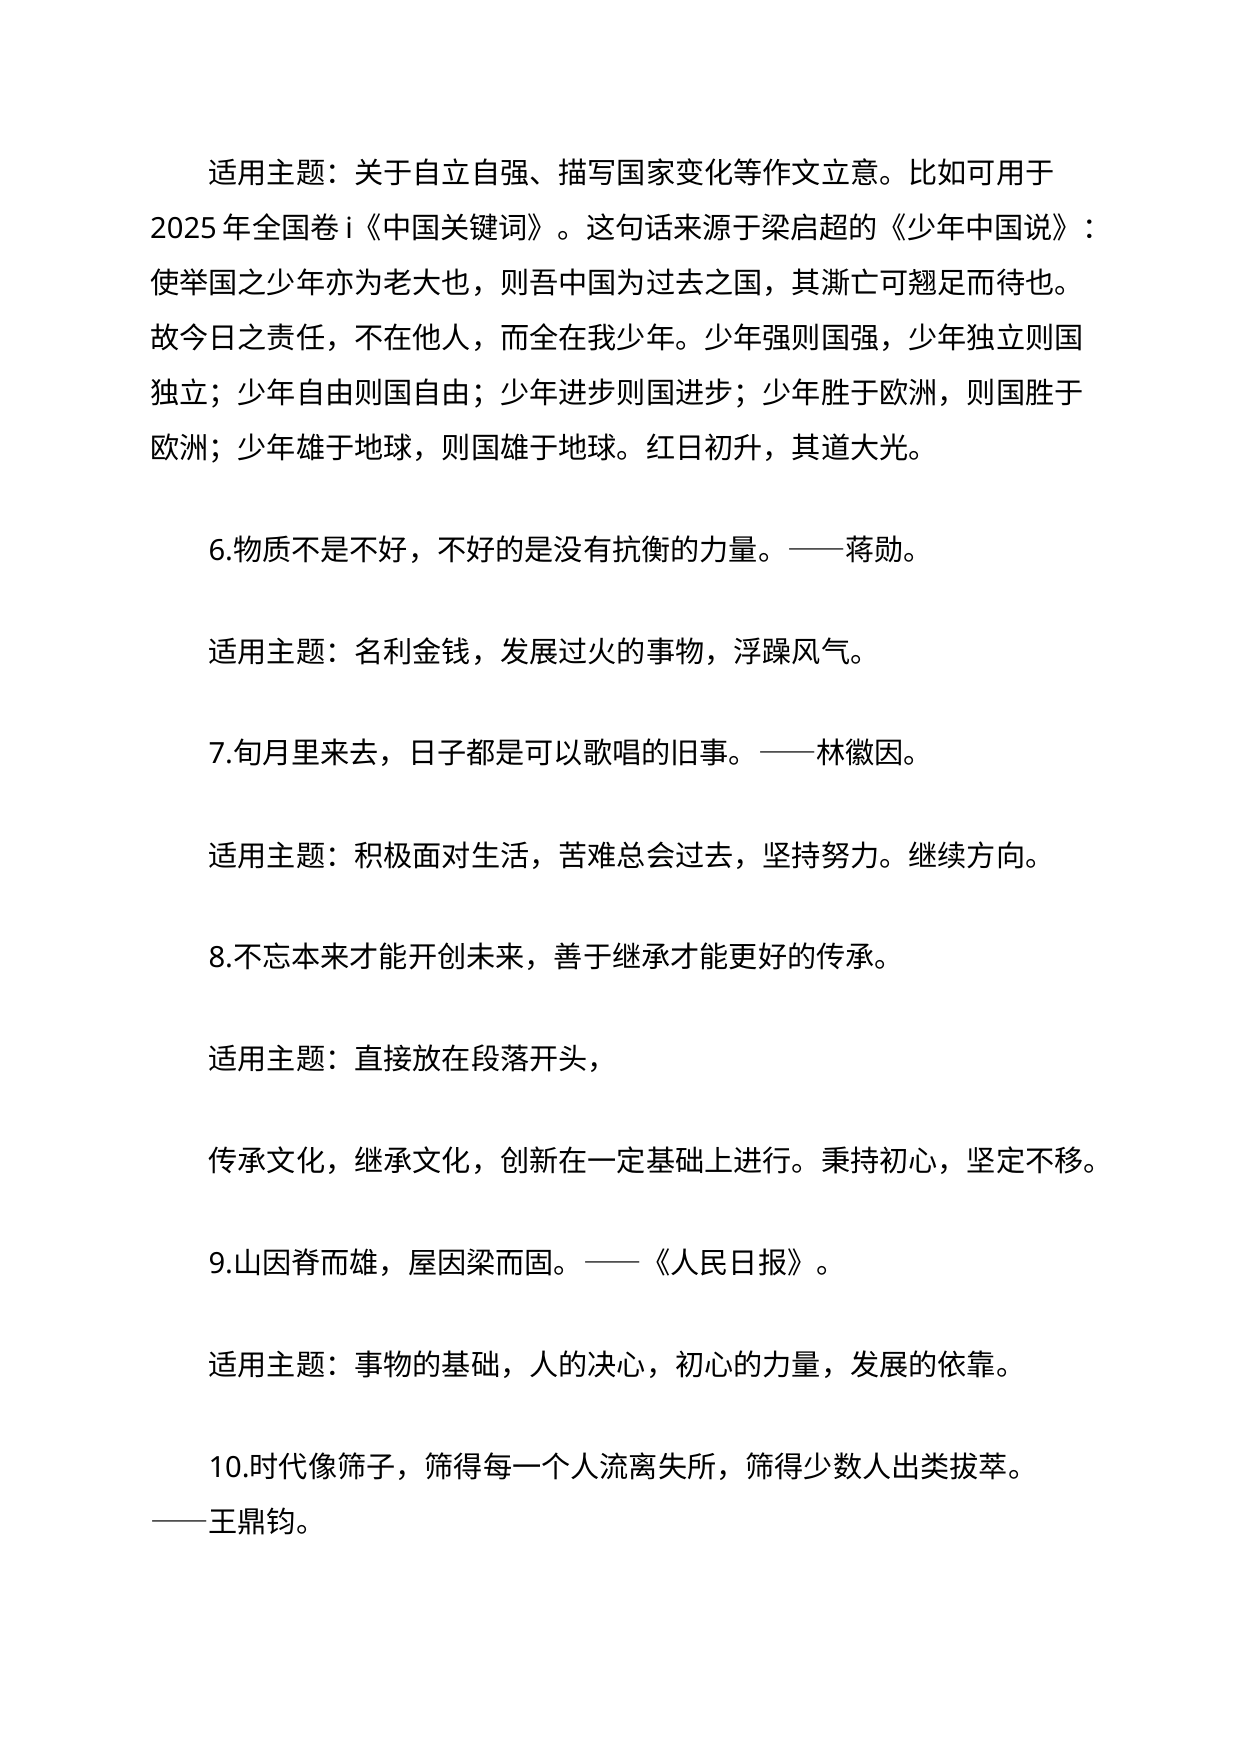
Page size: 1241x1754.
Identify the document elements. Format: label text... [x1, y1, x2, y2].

text 6.物质不是不好，不好的是没有抗衡的力量。——蒋勋。 [150, 526, 1090, 569]
text 10.时代像筛子，筛得每一个人流离失所，筛得少数人出类拔萃。——王鼎钧。 [150, 1443, 1090, 1540]
text 适用主题：积极面对生活，苦难总会过去，坚持努力。继续方向。 [150, 832, 1090, 874]
text 9.山因脊而雄，屋因梁而固。——《人民日报》。 [150, 1239, 1090, 1282]
text 适用主题：直接放在段落开头， [150, 1036, 1090, 1078]
text 适用主题：名利金钱，发展过火的事物，浮躁风气。 [150, 628, 1090, 671]
text 适用主题：关于自立自强、描写国家变化等作文立意。比如可用于2025年全国卷i《中国关键词》。这句话来源于梁启超的《少年中国说》：使举国之少年亦为老大也，则吾中国为过去之国，其澌亡可翘足而待也。故今日之责任，不在他人，而全在我少年。少年强则国强，少年独立则国独立；少年自由则国自由；少年进步则国进步；少年胜于欧洲，则国胜于欧洲；少年雄于地球，则国雄于地球。红日初升，其道大光。 [150, 150, 1090, 467]
text 8.不忘本来才能开创未来，善于继承才能更好的传承。 [150, 934, 1090, 976]
text 适用主题：事物的基础，人的决心，初心的力量，发展的依靠。 [150, 1341, 1090, 1384]
text 传承文化，继承文化，创新在一定基础上进行。秉持初心，坚定不移。 [150, 1138, 1090, 1180]
text 7.旬月里来去，日子都是可以歌唱的旧事。——林徽因。 [150, 730, 1090, 772]
